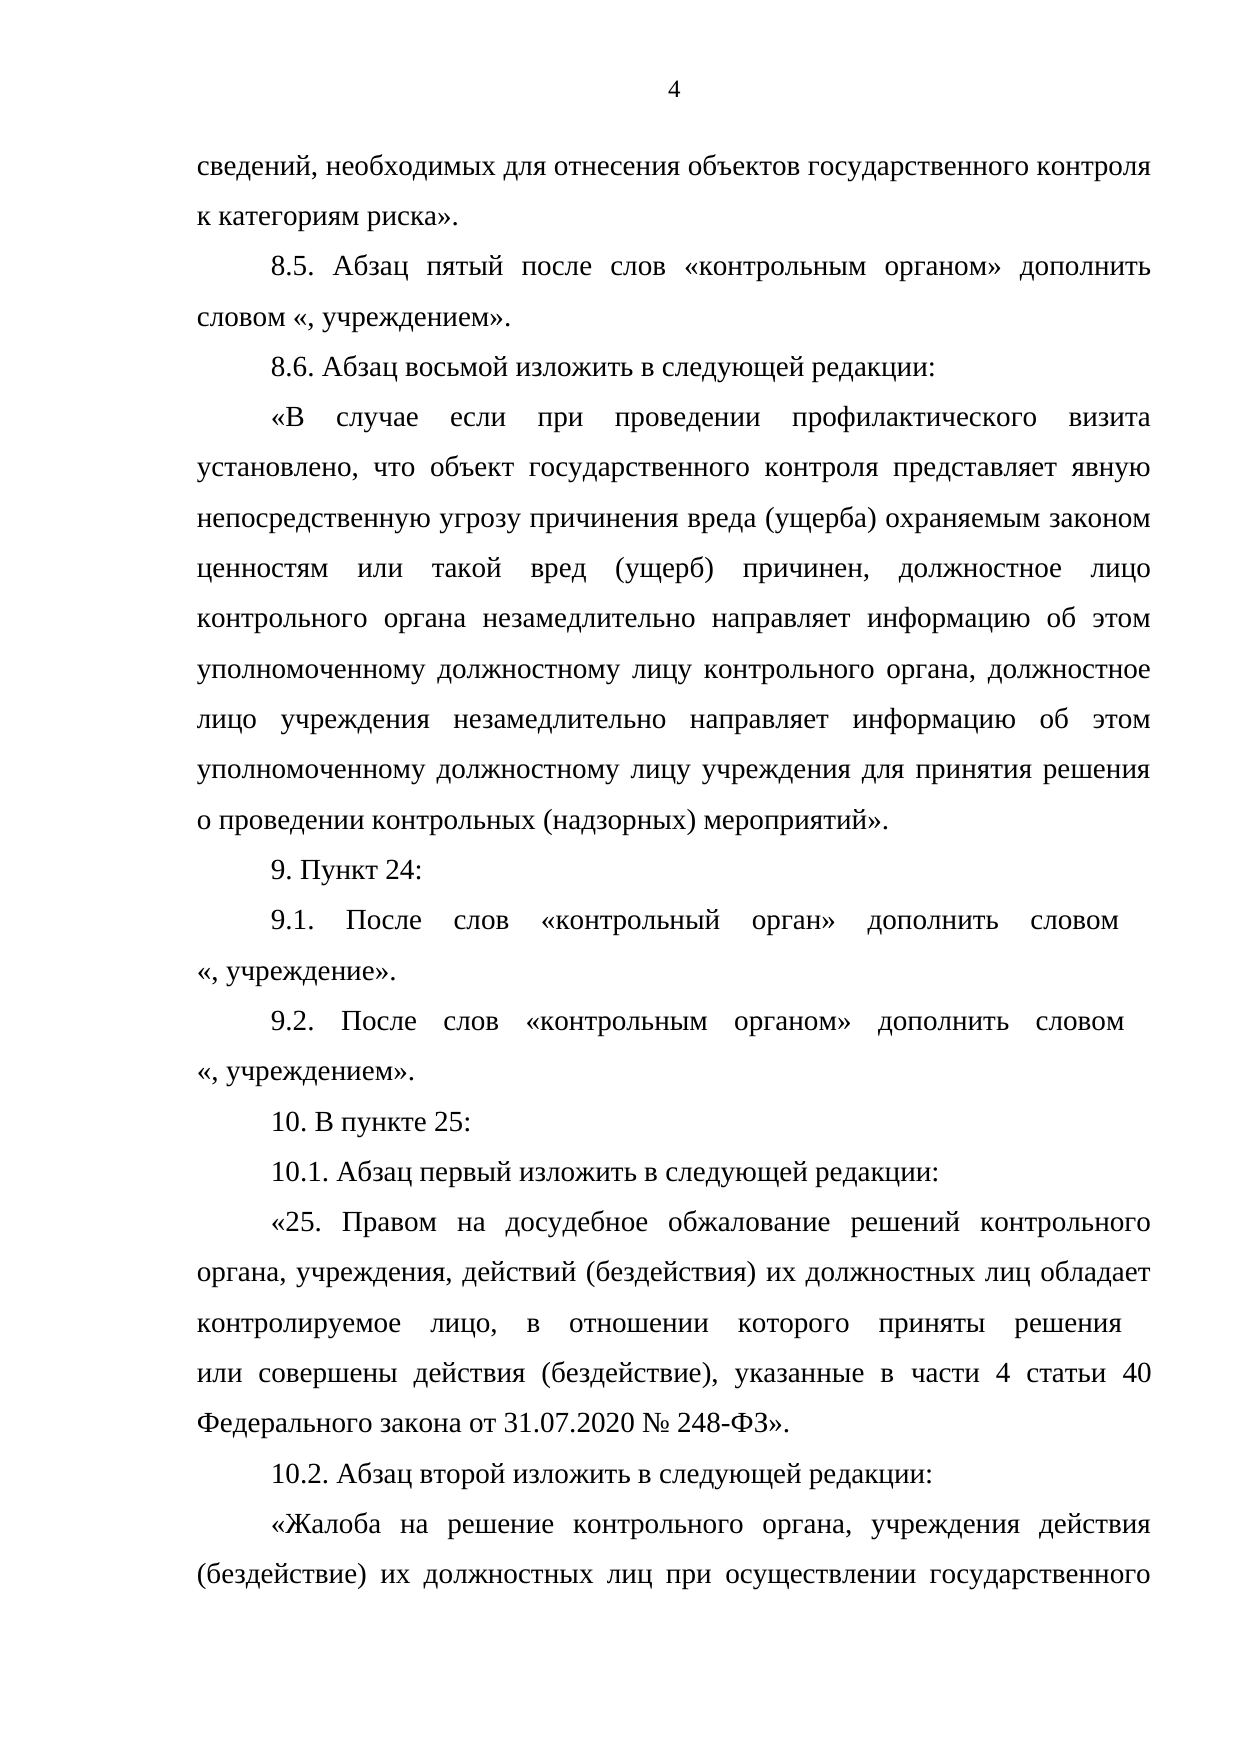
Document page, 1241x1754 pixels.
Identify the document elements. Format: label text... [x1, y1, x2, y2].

text 9.2. После слов «контрольным органом» дополнить словом «, учреждением». [197, 1003, 1152, 1087]
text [197, 148, 1152, 232]
text 10.1. Абзац первый изложить в следующей редакции: [197, 1154, 1152, 1187]
text «В случае если при проведении профилактического визита установлено, что объект государственного контроля представляет явную непосредственную угрозу причинения вреда (ущерба) охраняемым законом ценностям или такой вред (ущерб) причинен, должностное лицо контрольного органа незамедлительно направляет информацию об этом уполномоченному должностному лицу контрольного органа, должностное лицо учреждения незамедлительно направляет информацию об этом уполномоченному должностному лицу учреждения для принятия решения о проведении контрольных (надзорных) мероприятий». [197, 399, 1152, 835]
text 8.5. Абзац пятый после слов «контрольным органом» дополнить словом «, учреждением». [197, 248, 1152, 332]
text 9.1. После слов «контрольный орган» дополнить словом «, учреждение». [197, 902, 1152, 986]
text 8.6. Абзац восьмой изложить в следующей редакции: [197, 349, 1152, 382]
text 10.2. Абзац второй изложить в следующей редакции: [197, 1456, 1152, 1489]
text «25. Правом на досудебное обжалование решений контрольного органа, учреждения, действий (бездействия) их должностных лиц обладает контролируемое лицо, в отношении которого приняты решения или совершены действия (бездействие), указанные в части 4 статьи 40 Федерального закона от 31.07.2020 № 248-ФЗ». [197, 1204, 1152, 1439]
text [197, 1506, 1152, 1590]
text 10. В пункте 25: [197, 1104, 1152, 1137]
text 9. Пункт 24: [197, 852, 1152, 886]
